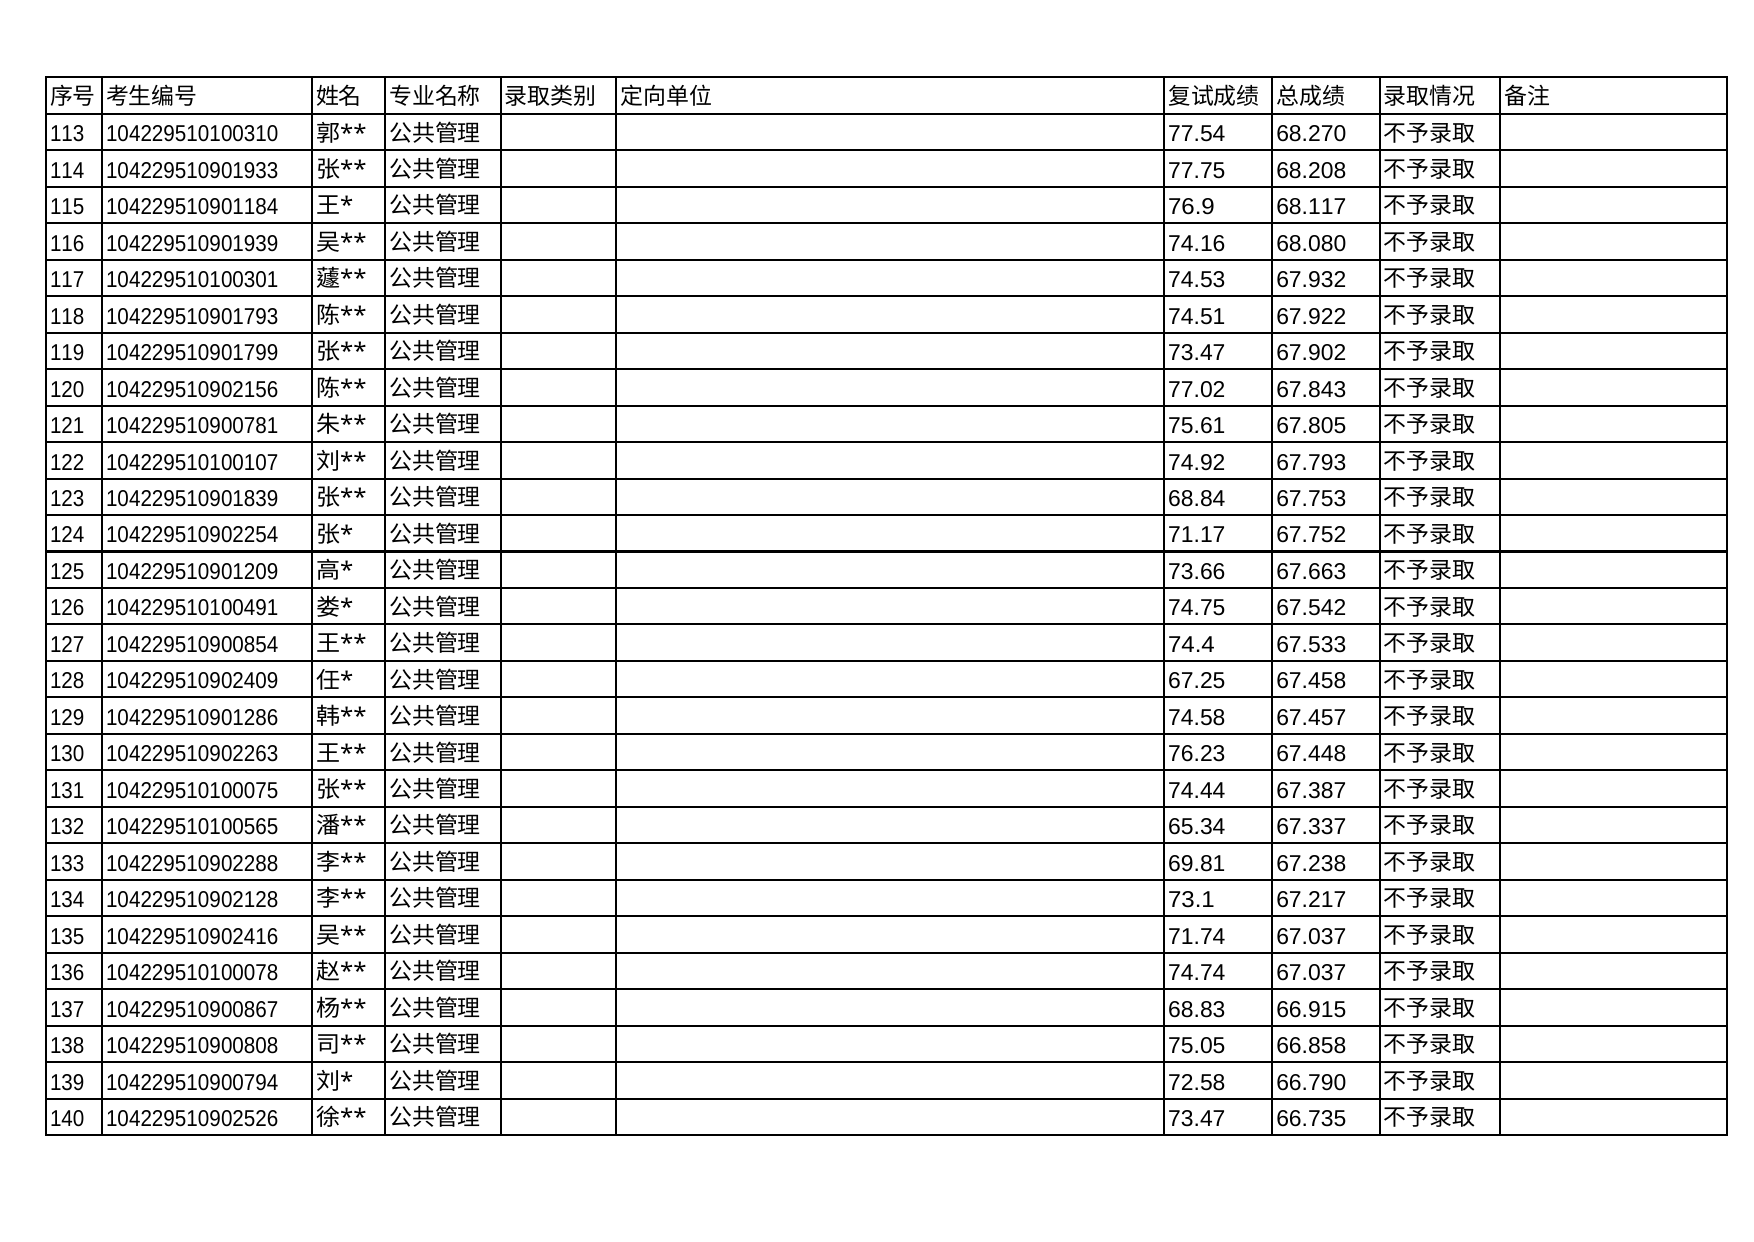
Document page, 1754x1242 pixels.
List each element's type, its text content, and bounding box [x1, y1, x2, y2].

table_cell 76.23 [1165, 735, 1271, 769]
table_cell 不予录取 [1381, 151, 1499, 186]
table_cell [1501, 662, 1726, 696]
table_cell [617, 443, 1163, 477]
table_cell [617, 735, 1163, 769]
table_cell 公共管理 [386, 662, 500, 696]
table_cell 138 [47, 1027, 101, 1061]
table_cell 不予录取 [1381, 917, 1499, 952]
table_cell [617, 407, 1163, 441]
table_cell 115 [47, 188, 101, 222]
table_cell [502, 881, 615, 915]
table_cell [1501, 334, 1726, 368]
table_cell [1501, 370, 1726, 404]
table_cell 129 [47, 698, 101, 733]
table_cell 不予录取 [1381, 115, 1499, 149]
table_cell [617, 698, 1163, 733]
table_cell 杨** [313, 990, 384, 1024]
table_cell 71.74 [1165, 917, 1271, 952]
table_cell 104229510902128 [103, 881, 311, 915]
table_cell 公共管理 [386, 553, 500, 587]
table_cell 104229510901184 [103, 188, 311, 222]
table_cell 公共管理 [386, 1100, 500, 1134]
table_cell 132 [47, 808, 101, 842]
table_cell 67.25 [1165, 662, 1271, 696]
table_cell 74.51 [1165, 297, 1271, 332]
table_cell [1501, 115, 1726, 149]
table_cell 66.915 [1273, 990, 1379, 1024]
table_cell 不予录取 [1381, 1100, 1499, 1134]
table_cell 67.753 [1273, 480, 1379, 514]
table_cell 67.037 [1273, 954, 1379, 988]
table_cell [1501, 917, 1726, 952]
table_cell 77.54 [1165, 115, 1271, 149]
table_cell 张* [313, 516, 384, 550]
table_cell 65.34 [1165, 808, 1271, 842]
table_header 复试成绩 [1165, 78, 1271, 113]
table_cell [617, 370, 1163, 404]
table_cell [502, 261, 615, 295]
table_cell 67.793 [1273, 443, 1379, 477]
table_cell 104229510901839 [103, 480, 311, 514]
table_cell [1501, 1100, 1726, 1134]
table_cell 74.75 [1165, 589, 1271, 623]
table_cell [617, 771, 1163, 806]
table_cell 不予录取 [1381, 553, 1499, 587]
table_cell 67.805 [1273, 407, 1379, 441]
table_cell 67.457 [1273, 698, 1379, 733]
table_cell [1501, 735, 1726, 769]
table_cell [1501, 589, 1726, 623]
table_cell 67.752 [1273, 516, 1379, 550]
table_cell 赵** [313, 954, 384, 988]
table_cell 公共管理 [386, 1027, 500, 1061]
table_cell 122 [47, 443, 101, 477]
table_cell [1501, 808, 1726, 842]
table_cell 公共管理 [386, 370, 500, 404]
table_cell 张** [313, 151, 384, 186]
table_cell 不予录取 [1381, 662, 1499, 696]
table_cell [502, 224, 615, 259]
table_cell [502, 625, 615, 660]
table_cell [502, 297, 615, 332]
table_cell 67.843 [1273, 370, 1379, 404]
table_cell 67.542 [1273, 589, 1379, 623]
table_cell 74.53 [1165, 261, 1271, 295]
table_cell 124 [47, 516, 101, 550]
table_cell [1501, 151, 1726, 186]
table_cell 王* [313, 188, 384, 222]
table_cell [1501, 990, 1726, 1024]
table_cell 104229510901939 [103, 224, 311, 259]
table_cell [1501, 1027, 1726, 1061]
table_cell 公共管理 [386, 407, 500, 441]
table_cell 137 [47, 990, 101, 1024]
table_cell 公共管理 [386, 771, 500, 806]
table_cell [1501, 443, 1726, 477]
table_cell [502, 589, 615, 623]
table_cell [617, 662, 1163, 696]
table_cell 104229510902288 [103, 844, 311, 879]
table_cell 104229510901209 [103, 553, 311, 587]
table_cell 67.217 [1273, 881, 1379, 915]
table_cell 118 [47, 297, 101, 332]
table_cell [502, 443, 615, 477]
table_cell 134 [47, 881, 101, 915]
table_cell 135 [47, 917, 101, 952]
table_cell 高* [313, 553, 384, 587]
table_cell 不予录取 [1381, 589, 1499, 623]
table_cell 77.75 [1165, 151, 1271, 186]
table_cell 104229510100301 [103, 261, 311, 295]
table_cell 不予录取 [1381, 954, 1499, 988]
table_cell 公共管理 [386, 735, 500, 769]
table_cell 不予录取 [1381, 370, 1499, 404]
table_cell [1501, 516, 1726, 550]
table_cell [1501, 480, 1726, 514]
table_header 总成绩 [1273, 78, 1379, 113]
table_cell 公共管理 [386, 1063, 500, 1097]
table_cell 73.1 [1165, 881, 1271, 915]
table_cell 127 [47, 625, 101, 660]
table_cell 不予录取 [1381, 1063, 1499, 1097]
table_cell 张** [313, 771, 384, 806]
table_header 录取类别 [502, 78, 615, 113]
table_cell 68.117 [1273, 188, 1379, 222]
table_cell 117 [47, 261, 101, 295]
table_cell 104229510902254 [103, 516, 311, 550]
table_cell 公共管理 [386, 917, 500, 952]
table_cell 72.58 [1165, 1063, 1271, 1097]
table_cell 104229510900808 [103, 1027, 311, 1061]
table_cell [1501, 881, 1726, 915]
table_cell 不予录取 [1381, 844, 1499, 879]
table_cell [502, 844, 615, 879]
table_cell [502, 990, 615, 1024]
table_cell 司** [313, 1027, 384, 1061]
table_cell 潘** [313, 808, 384, 842]
table_cell 104229510901286 [103, 698, 311, 733]
table_cell 不予录取 [1381, 516, 1499, 550]
table_cell 吴** [313, 917, 384, 952]
table_cell 119 [47, 334, 101, 368]
table_cell 刘* [313, 1063, 384, 1097]
table_cell 韩** [313, 698, 384, 733]
table_cell 公共管理 [386, 625, 500, 660]
table_cell 116 [47, 224, 101, 259]
table_cell [617, 480, 1163, 514]
table_cell 74.58 [1165, 698, 1271, 733]
table_cell 104229510900781 [103, 407, 311, 441]
table_cell 104229510902409 [103, 662, 311, 696]
table_cell [1501, 297, 1726, 332]
table_cell 66.735 [1273, 1100, 1379, 1134]
table_cell 69.81 [1165, 844, 1271, 879]
table_cell [617, 1027, 1163, 1061]
table_cell [617, 334, 1163, 368]
table_header 考生编号 [103, 78, 311, 113]
table_cell [1501, 844, 1726, 879]
table_cell 67.448 [1273, 735, 1379, 769]
table_cell [1501, 407, 1726, 441]
table_cell [1501, 625, 1726, 660]
table_cell 不予录取 [1381, 334, 1499, 368]
table_cell [502, 808, 615, 842]
table_cell 不予录取 [1381, 443, 1499, 477]
table_cell 不予录取 [1381, 407, 1499, 441]
table_cell 67.932 [1273, 261, 1379, 295]
table_cell 不予录取 [1381, 625, 1499, 660]
table_cell 朱** [313, 407, 384, 441]
table_cell [617, 1063, 1163, 1097]
table_header 专业名称 [386, 78, 500, 113]
table_cell [502, 662, 615, 696]
table_cell [617, 151, 1163, 186]
table_cell 吴** [313, 224, 384, 259]
table_cell 公共管理 [386, 589, 500, 623]
table_cell [617, 115, 1163, 149]
table_cell [502, 370, 615, 404]
table_cell 68.84 [1165, 480, 1271, 514]
table_cell 74.16 [1165, 224, 1271, 259]
table_cell 67.922 [1273, 297, 1379, 332]
table_cell 74.4 [1165, 625, 1271, 660]
table_cell [502, 188, 615, 222]
table_cell 不予录取 [1381, 261, 1499, 295]
table_cell 104229510900854 [103, 625, 311, 660]
table_cell [617, 844, 1163, 879]
table_cell 公共管理 [386, 698, 500, 733]
table_cell 王** [313, 735, 384, 769]
table_cell [617, 881, 1163, 915]
table_cell [1501, 771, 1726, 806]
table_cell [617, 808, 1163, 842]
table_cell [617, 954, 1163, 988]
table_cell 113 [47, 115, 101, 149]
table_cell 公共管理 [386, 954, 500, 988]
table_cell 公共管理 [386, 115, 500, 149]
table_cell 75.61 [1165, 407, 1271, 441]
table_cell 不予录取 [1381, 480, 1499, 514]
table_cell 徐** [313, 1100, 384, 1134]
table_cell [1501, 954, 1726, 988]
table_cell 公共管理 [386, 990, 500, 1024]
table_cell 不予录取 [1381, 224, 1499, 259]
table_cell 66.858 [1273, 1027, 1379, 1061]
table_cell [617, 589, 1163, 623]
table_header 序号 [47, 78, 101, 113]
table_cell [502, 698, 615, 733]
table_cell 公共管理 [386, 808, 500, 842]
table_cell [502, 516, 615, 550]
table_cell 娄* [313, 589, 384, 623]
table_cell 张** [313, 480, 384, 514]
table_cell 104229510100491 [103, 589, 311, 623]
table_cell [617, 516, 1163, 550]
table_cell 125 [47, 553, 101, 587]
table_cell 郭** [313, 115, 384, 149]
table_cell 刘** [313, 443, 384, 477]
table_cell 公共管理 [386, 261, 500, 295]
table_cell 104229510100075 [103, 771, 311, 806]
table_cell 104229510902156 [103, 370, 311, 404]
table_cell 104229510100565 [103, 808, 311, 842]
table_cell 114 [47, 151, 101, 186]
table_cell [617, 261, 1163, 295]
table_cell 陈** [313, 297, 384, 332]
table_cell 104229510100107 [103, 443, 311, 477]
table_cell 104229510100310 [103, 115, 311, 149]
table_cell 140 [47, 1100, 101, 1134]
table_cell 67.533 [1273, 625, 1379, 660]
table_cell [502, 954, 615, 988]
table_cell 74.92 [1165, 443, 1271, 477]
table_cell 133 [47, 844, 101, 879]
table_cell 126 [47, 589, 101, 623]
table_header 姓名 [313, 78, 384, 113]
table_cell 不予录取 [1381, 1027, 1499, 1061]
table_cell 公共管理 [386, 516, 500, 550]
table_cell 128 [47, 662, 101, 696]
table_header 录取情况 [1381, 78, 1499, 113]
table_cell 公共管理 [386, 297, 500, 332]
table_cell [617, 917, 1163, 952]
table_cell 77.02 [1165, 370, 1271, 404]
table_cell 139 [47, 1063, 101, 1097]
table_cell 66.790 [1273, 1063, 1379, 1097]
table_cell [502, 115, 615, 149]
table_cell 73.47 [1165, 334, 1271, 368]
table_cell 131 [47, 771, 101, 806]
table_cell 104229510900867 [103, 990, 311, 1024]
table_cell 任* [313, 662, 384, 696]
table_cell [502, 1027, 615, 1061]
table_cell [502, 480, 615, 514]
table_cell 公共管理 [386, 224, 500, 259]
table_cell [502, 735, 615, 769]
table_cell [1501, 188, 1726, 222]
table_cell 不予录取 [1381, 808, 1499, 842]
table_cell 104229510900794 [103, 1063, 311, 1097]
table_cell 公共管理 [386, 443, 500, 477]
table_cell 120 [47, 370, 101, 404]
table_cell 67.902 [1273, 334, 1379, 368]
table_cell [617, 224, 1163, 259]
table_cell 68.080 [1273, 224, 1379, 259]
table_cell [1501, 261, 1726, 295]
table_cell [502, 407, 615, 441]
table_cell [502, 334, 615, 368]
table_cell 104229510100078 [103, 954, 311, 988]
table_cell 不予录取 [1381, 990, 1499, 1024]
table_cell 104229510901799 [103, 334, 311, 368]
table_cell 公共管理 [386, 480, 500, 514]
table_header 备注 [1501, 78, 1726, 113]
table_cell [1501, 553, 1726, 587]
table_cell 公共管理 [386, 188, 500, 222]
table_header 定向单位 [617, 78, 1163, 113]
table_cell 不予录取 [1381, 188, 1499, 222]
table_cell [617, 188, 1163, 222]
table_cell [502, 917, 615, 952]
table_cell 不予录取 [1381, 881, 1499, 915]
table_cell 67.337 [1273, 808, 1379, 842]
table_cell 68.270 [1273, 115, 1379, 149]
table_cell 李** [313, 844, 384, 879]
table_cell [502, 1063, 615, 1097]
table_cell 104229510902263 [103, 735, 311, 769]
table_cell 67.387 [1273, 771, 1379, 806]
table_cell [1501, 698, 1726, 733]
table_cell [617, 625, 1163, 660]
table_cell 73.47 [1165, 1100, 1271, 1134]
table_cell 张** [313, 334, 384, 368]
table_cell 74.74 [1165, 954, 1271, 988]
table_cell 67.037 [1273, 917, 1379, 952]
table_cell [617, 990, 1163, 1024]
table_cell 67.663 [1273, 553, 1379, 587]
table_cell 67.238 [1273, 844, 1379, 879]
table_cell [617, 1100, 1163, 1134]
table_cell 不予录取 [1381, 297, 1499, 332]
table_cell [502, 1100, 615, 1134]
table_cell [502, 553, 615, 587]
table_cell 王** [313, 625, 384, 660]
table_cell 公共管理 [386, 844, 500, 879]
table_cell 不予录取 [1381, 698, 1499, 733]
table_cell 68.208 [1273, 151, 1379, 186]
table_cell 104229510902526 [103, 1100, 311, 1134]
table_cell [502, 151, 615, 186]
table_cell 蘧** [313, 261, 384, 295]
table_cell 76.9 [1165, 188, 1271, 222]
table_cell 陈** [313, 370, 384, 404]
table_cell 68.83 [1165, 990, 1271, 1024]
table_cell [1501, 224, 1726, 259]
table_cell 104229510902416 [103, 917, 311, 952]
table_cell [502, 771, 615, 806]
table_cell 130 [47, 735, 101, 769]
table_cell 104229510901793 [103, 297, 311, 332]
table_cell 75.05 [1165, 1027, 1271, 1061]
table_cell 71.17 [1165, 516, 1271, 550]
table_cell 不予录取 [1381, 771, 1499, 806]
table_cell [1501, 1063, 1726, 1097]
table_cell 公共管理 [386, 334, 500, 368]
table_cell 136 [47, 954, 101, 988]
table_cell 123 [47, 480, 101, 514]
table_cell [617, 553, 1163, 587]
table_cell 104229510901933 [103, 151, 311, 186]
table_cell 67.458 [1273, 662, 1379, 696]
table_cell 公共管理 [386, 881, 500, 915]
table_cell 74.44 [1165, 771, 1271, 806]
table_cell 公共管理 [386, 151, 500, 186]
table_cell 不予录取 [1381, 735, 1499, 769]
table_cell 121 [47, 407, 101, 441]
table_cell 73.66 [1165, 553, 1271, 587]
table_cell [617, 297, 1163, 332]
table_cell 李** [313, 881, 384, 915]
